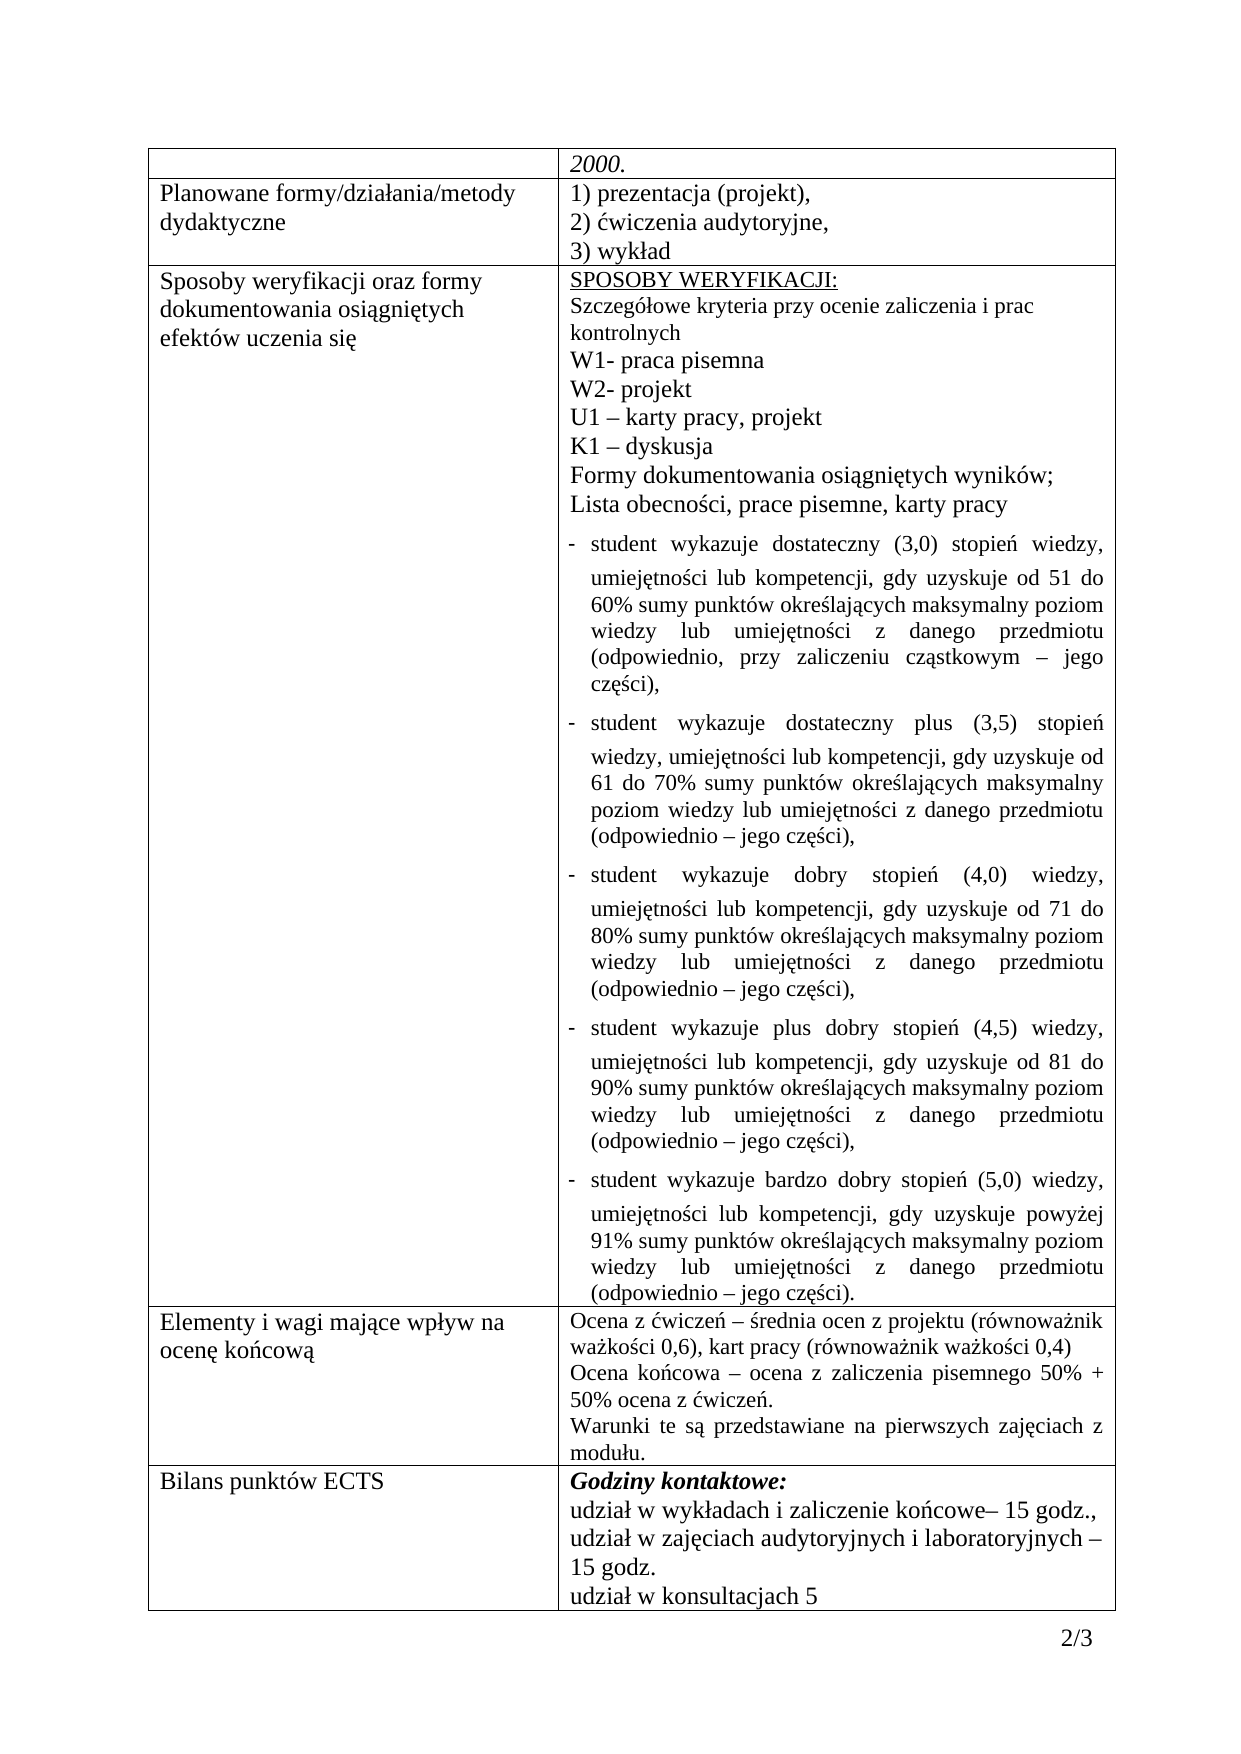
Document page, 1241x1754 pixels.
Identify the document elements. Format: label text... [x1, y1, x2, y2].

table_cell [559, 1466, 1115, 1610]
table_cell Sposoby weryfikacji oraz formy dokumentowania osiągniętych efektów uczenia się [149, 266, 558, 1306]
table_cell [559, 149, 1115, 177]
table_cell Planowane formy/działania/metody dydaktyczne [149, 179, 558, 265]
table_cell SPOSOBY WERYFIKACJI: Szczegółowe kryteria przy ocenie zaliczenia i prac kontrolnych W1- praca pisemna W2- projekt U1 – karty pracy, projekt K1 – dyskusja Formy dokumentowania osiągniętych wyników; Lista obecności, prace pisemne, karty pracy student wykazuje dostateczny (3,0) stopień wiedzy, umiejętności lub kompetencji, gdy uzyskuje od 51 do 60% sumy punktów określających maksymalny poziom wiedzy lub umiejętności z danego przedmiotu (odpowiednio, przy zaliczeniu cząstkowym – jego części), student wykazuje dostateczny plus (3,5) stopień wiedzy, umiejętności lub kompetencji, gdy uzyskuje od 61 do 70% sumy punktów określających maksymalny poziom wiedzy lub umiejętności z danego przedmiotu (odpowiednio – jego części), student wykazuje dobry stopień (4,0) wiedzy, umiejętności lub kompetencji, gdy uzyskuje od 71 do 80% sumy punktów określających maksymalny poziom wiedzy lub umiejętności z danego przedmiotu (odpowiednio – jego części), student wykazuje plus dobry stopień (4,5) wiedzy, umiejętności lub kompetencji, gdy uzyskuje od 81 do 90% sumy punktów określających maksymalny poziom wiedzy lub umiejętności z danego przedmiotu (odpowiednio – jego części), student wykazuje bardzo dobry stopień (5,0) wiedzy, umiejętności lub kompetencji, gdy uzyskuje powyżej 91% sumy punktów określających maksymalny poziom wiedzy lub umiejętności z danego przedmiotu (odpowiednio – jego części). [559, 266, 1115, 1306]
table_cell Ocena z ćwiczeń – średnia ocen z projektu (równoważnik ważkości 0,6), kart pracy (równoważnik ważkości 0,4) Ocena końcowa – ocena z zaliczenia pisemnego 50% + 50% ocena z ćwiczeń. Warunki te są przedstawiane na pierwszych zajęciach z modułu. [559, 1307, 1115, 1465]
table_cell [149, 149, 558, 177]
table_cell Bilans punktów ECTS [149, 1466, 558, 1610]
table_cell Elementy i wagi mające wpływ na ocenę końcową [149, 1307, 558, 1465]
table_cell 1) prezentacja (projekt), 2) ćwiczenia audytoryjne, 3) wykład [559, 179, 1115, 265]
